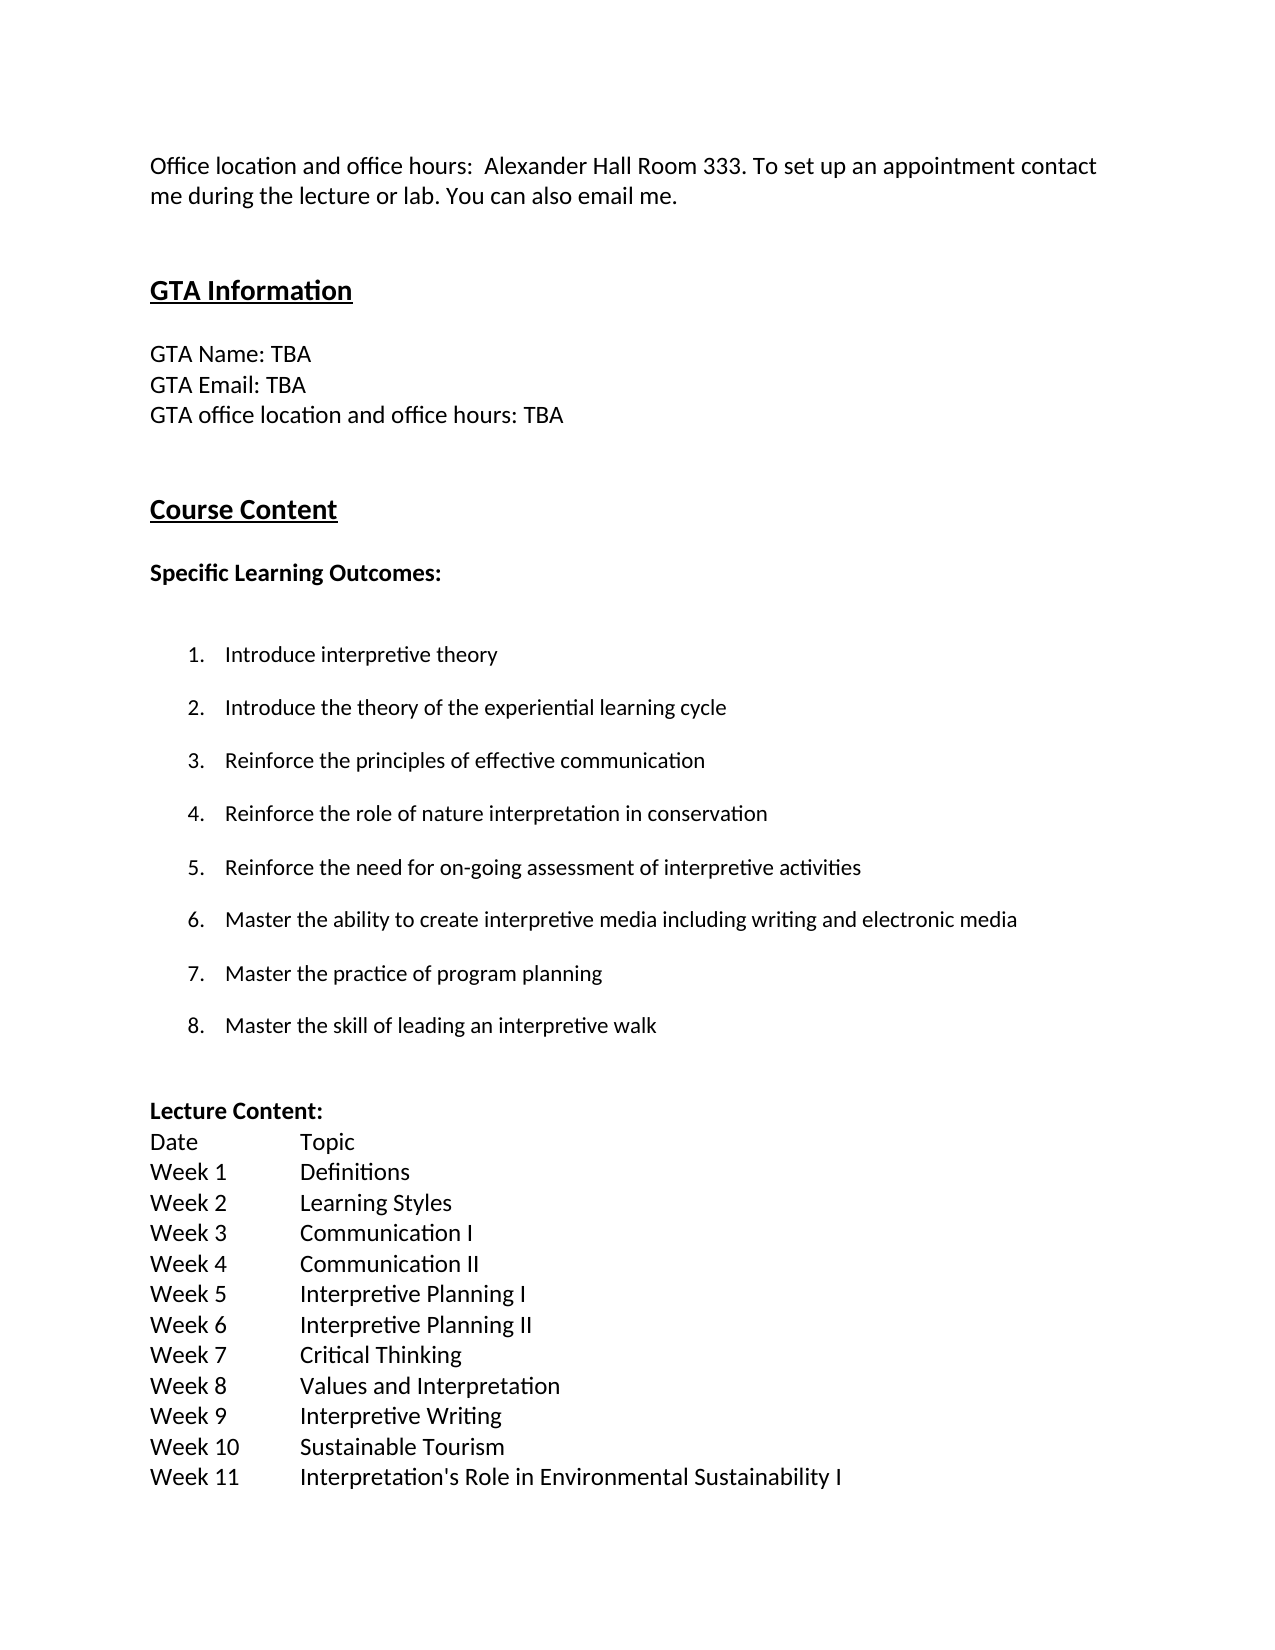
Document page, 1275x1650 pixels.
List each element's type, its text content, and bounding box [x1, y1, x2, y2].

list Master the skill of leading an interpretive walk [187, 1012, 1125, 1040]
text Week 9 Interpretive Writing [150, 1400, 1125, 1431]
text Week 10 Sustainable Tourism [150, 1431, 1125, 1461]
list Master the ability to create interpretive media including writing and electronic media [187, 906, 1125, 934]
list Introduce the theory of the experiential learning cycle [187, 693, 1125, 722]
text Week 2 Learning Styles [150, 1187, 1125, 1217]
text Week 3 Communication I [150, 1217, 1125, 1248]
list Reinforce the principles of effective communication [187, 747, 1125, 774]
text Week 11 Interpretation's Role in Environmental Sustainability I [150, 1461, 1125, 1492]
subtitle Course Content [150, 491, 1125, 526]
list Introduce interpretive theory [187, 641, 1125, 668]
list Reinforce the role of nature interpretation in conservation [187, 799, 1125, 828]
text GTA Email: TBA [150, 369, 1125, 399]
text Office location and office hours: Alexander Hall Room 333. To set up an appointment contact me during the lecture or lab. You can also email me. [150, 150, 1125, 211]
subtitle Specific Learning Outcomes: [150, 557, 1125, 587]
list Reinforce the need for on-going assessment of interpretive activities [187, 853, 1125, 881]
text Week 7 Critical Thinking [150, 1339, 1125, 1370]
text Date Topic [150, 1126, 1125, 1156]
text Week 6 Interpretive Planning II [150, 1309, 1125, 1339]
subtitle Lecture Content: [150, 1095, 1125, 1126]
subtitle GTA Information [150, 272, 1125, 308]
list Master the practice of program planning [187, 959, 1125, 987]
text Week 4 Communication II [150, 1248, 1125, 1278]
text GTA Name: TBA [150, 338, 1125, 369]
text Week 5 Interpretive Planning I [150, 1278, 1125, 1309]
text GTA office location and office hours: TBA [150, 399, 1125, 430]
text Week 1 Definitions [150, 1156, 1125, 1187]
text Week 8 Values and Interpretation [150, 1370, 1125, 1400]
